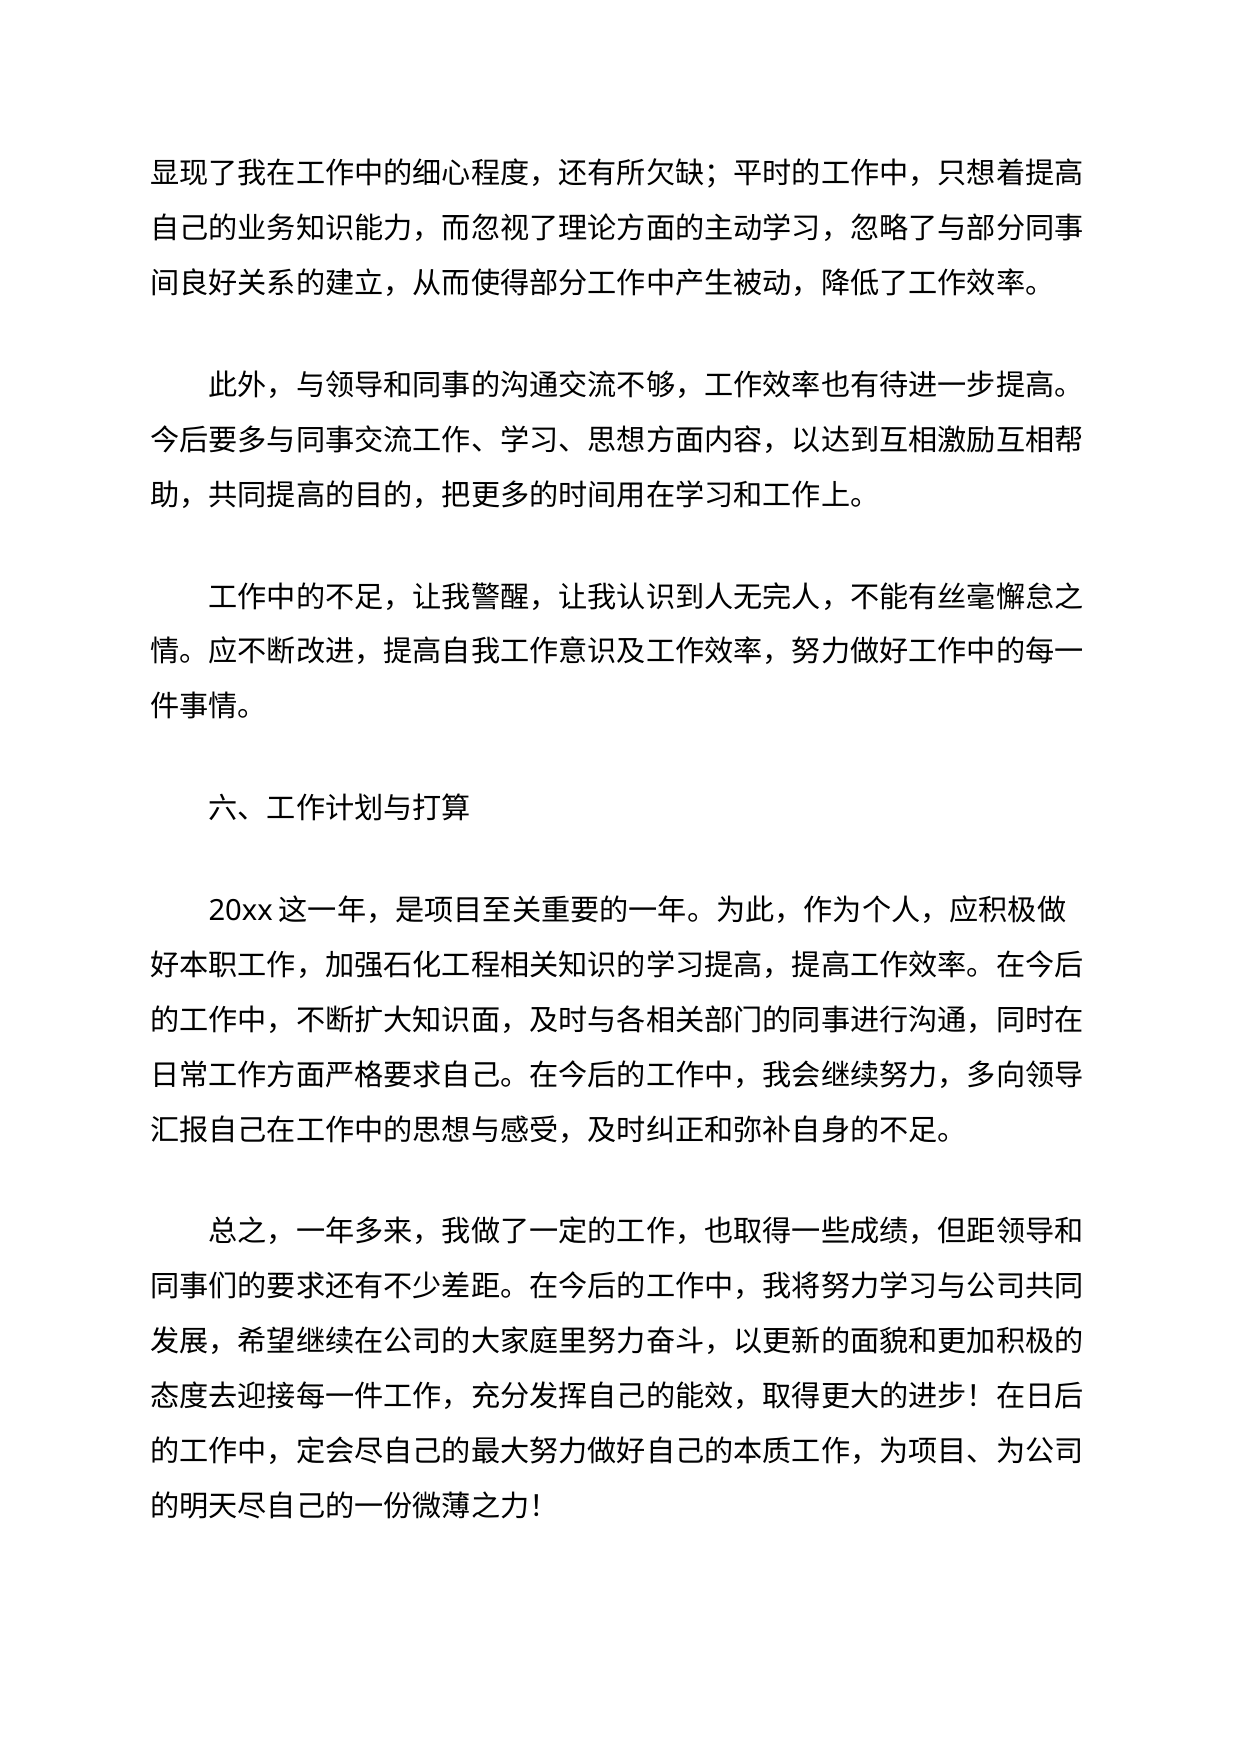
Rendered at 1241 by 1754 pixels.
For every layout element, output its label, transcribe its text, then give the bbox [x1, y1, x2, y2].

text 工作中的不足，让我警醒，让我认识到人无完人，不能有丝毫懈怠之情。应不断改进，提高自我工作意识及工作效率，努力做好工作中的每一件事情。 [150, 573, 1090, 725]
text 此外，与领导和同事的沟通交流不够，工作效率也有待进一步提高。今后要多与同事交流工作、学习、思想方面内容，以达到互相激励互相帮助，共同提高的目的，把更多的时间用在学习和工作上。 [150, 362, 1090, 514]
text 总之，一年多来，我做了一定的工作，也取得一些成绩，但距领导和同事们的要求还有不少差距。在今后的工作中，我将努力学习与公司共同发展，希望继续在公司的大家庭里努力奋斗，以更新的面貌和更加积极的态度去迎接每一件工作，充分发挥自己的能效，取得更大的进步！在日后的工作中，定会尽自己的最大努力做好自己的本质工作，为项目、为公司的明天尽自己的一份微薄之力！ [150, 1208, 1090, 1525]
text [150, 150, 1090, 302]
text 六、工作计划与打算 [150, 785, 1090, 827]
text 20xx这一年，是项目至关重要的一年。为此，作为个人，应积极做好本职工作，加强石化工程相关知识的学习提高，提高工作效率。在今后的工作中，不断扩大知识面，及时与各相关部门的同事进行沟通，同时在日常工作方面严格要求自己。在今后的工作中，我会继续努力，多向领导汇报自己在工作中的思想与感受，及时纠正和弥补自身的不足。 [150, 886, 1090, 1148]
